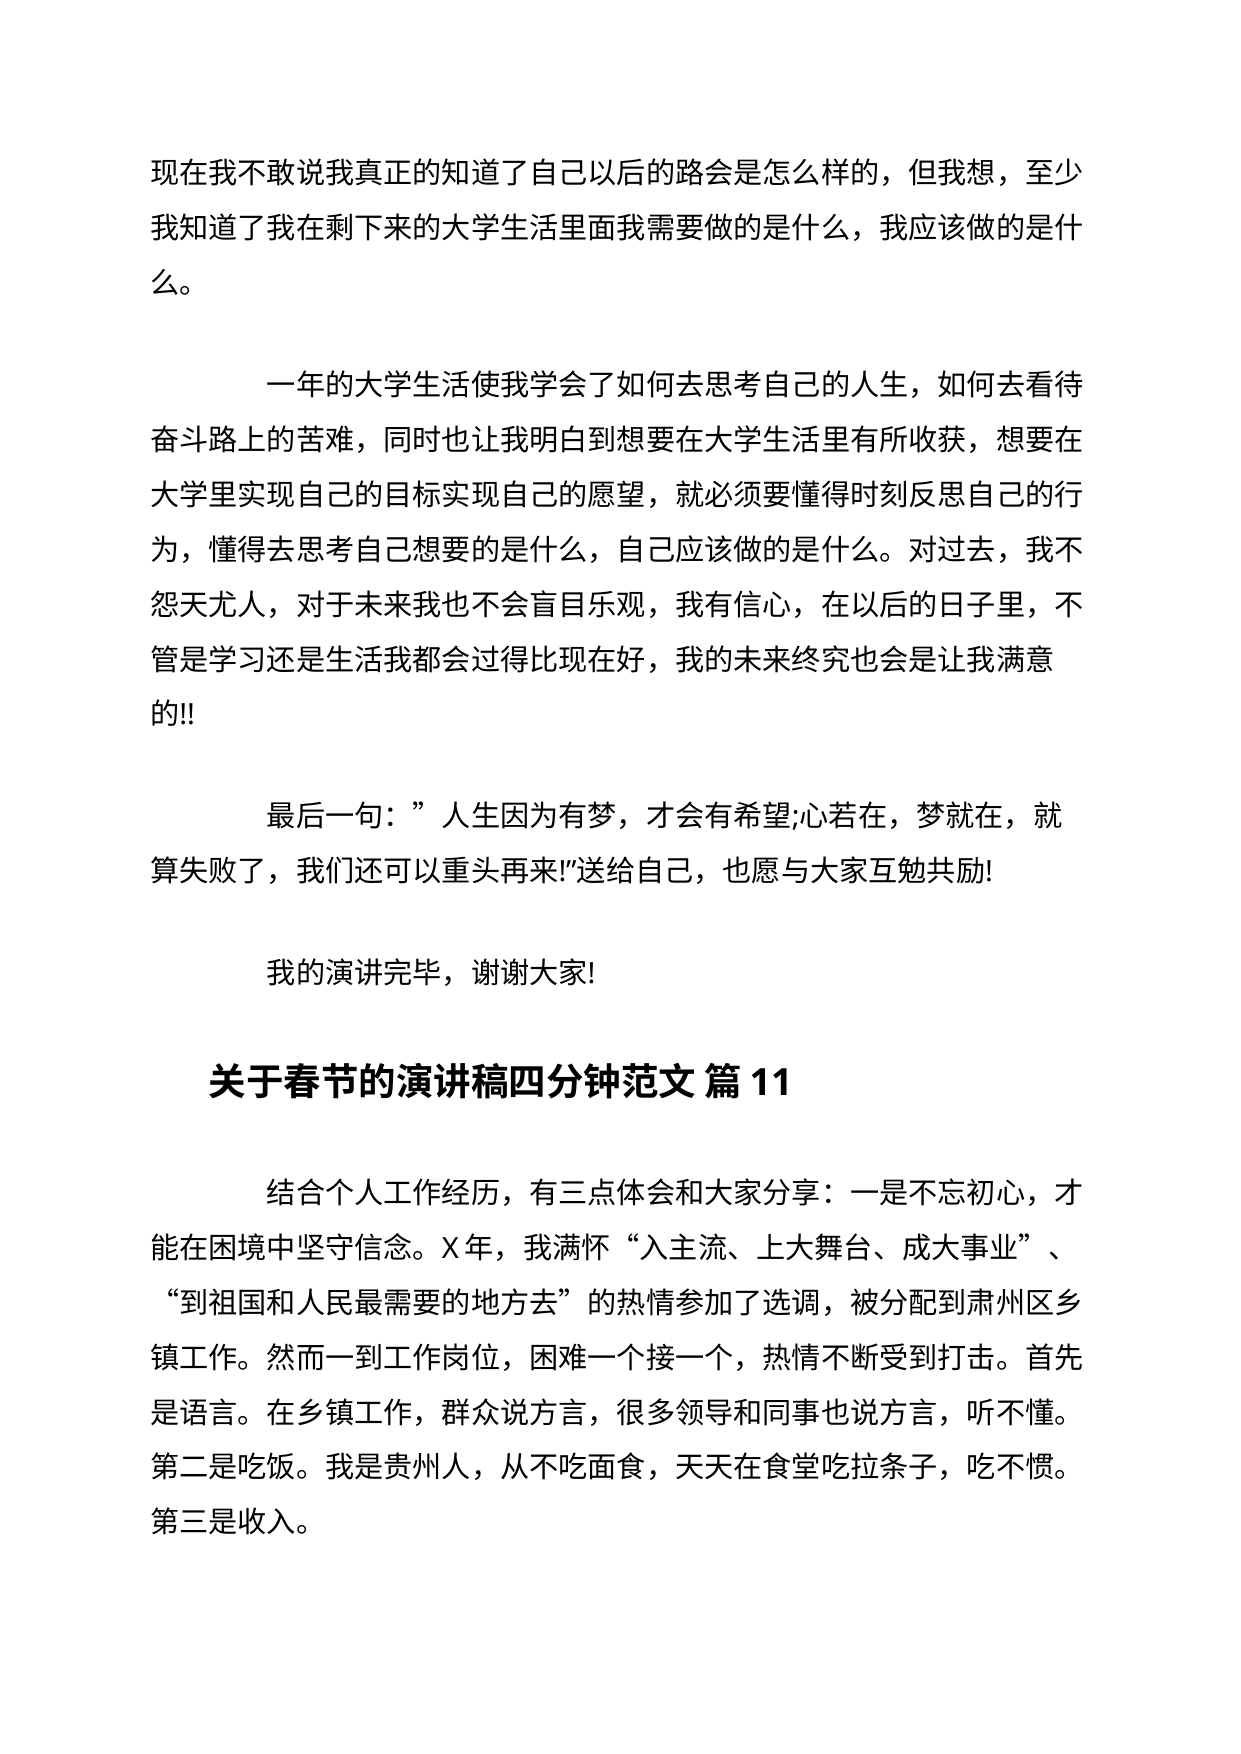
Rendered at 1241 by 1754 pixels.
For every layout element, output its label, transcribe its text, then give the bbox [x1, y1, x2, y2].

text 关于春节的演讲稿四分钟范文 篇11 [150, 1052, 1090, 1106]
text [150, 150, 1090, 302]
text 最后一句：”人生因为有梦，才会有希望;心若在，梦就在，就算失败了，我们还可以重头再来!”送给自己，也愿与大家互勉共励! [150, 793, 1090, 890]
text 结合个人工作经历，有三点体会和大家分享：一是不忘初心，才能在困境中坚守信念。X年，我满怀“入主流、上大舞台、成大事业”、“到祖国和人民最需要的地方去”的热情参加了选调，被分配到肃州区乡镇工作。然而一到工作岗位，困难一个接一个，热情不断受到打击。首先是语言。在乡镇工作，群众说方言，很多领导和同事也说方言，听不懂。第二是吃饭。我是贵州人，从不吃面食，天天在食堂吃拉条子，吃不惯。第三是收入。 [150, 1169, 1090, 1541]
text 一年的大学生活使我学会了如何去思考自己的人生，如何去看待奋斗路上的苦难，同时也让我明白到想要在大学生活里有所收获，想要在大学里实现自己的目标实现自己的愿望，就必须要懂得时刻反思自己的行为，懂得去思考自己想要的是什么，自己应该做的是什么。对过去，我不怨天尤人，对于未来我也不会盲目乐观，我有信心，在以后的日子里，不管是学习还是生活我都会过得比现在好，我的未来终究也会是让我满意的!! [150, 362, 1090, 733]
text 我的演讲完毕，谢谢大家! [150, 950, 1090, 992]
